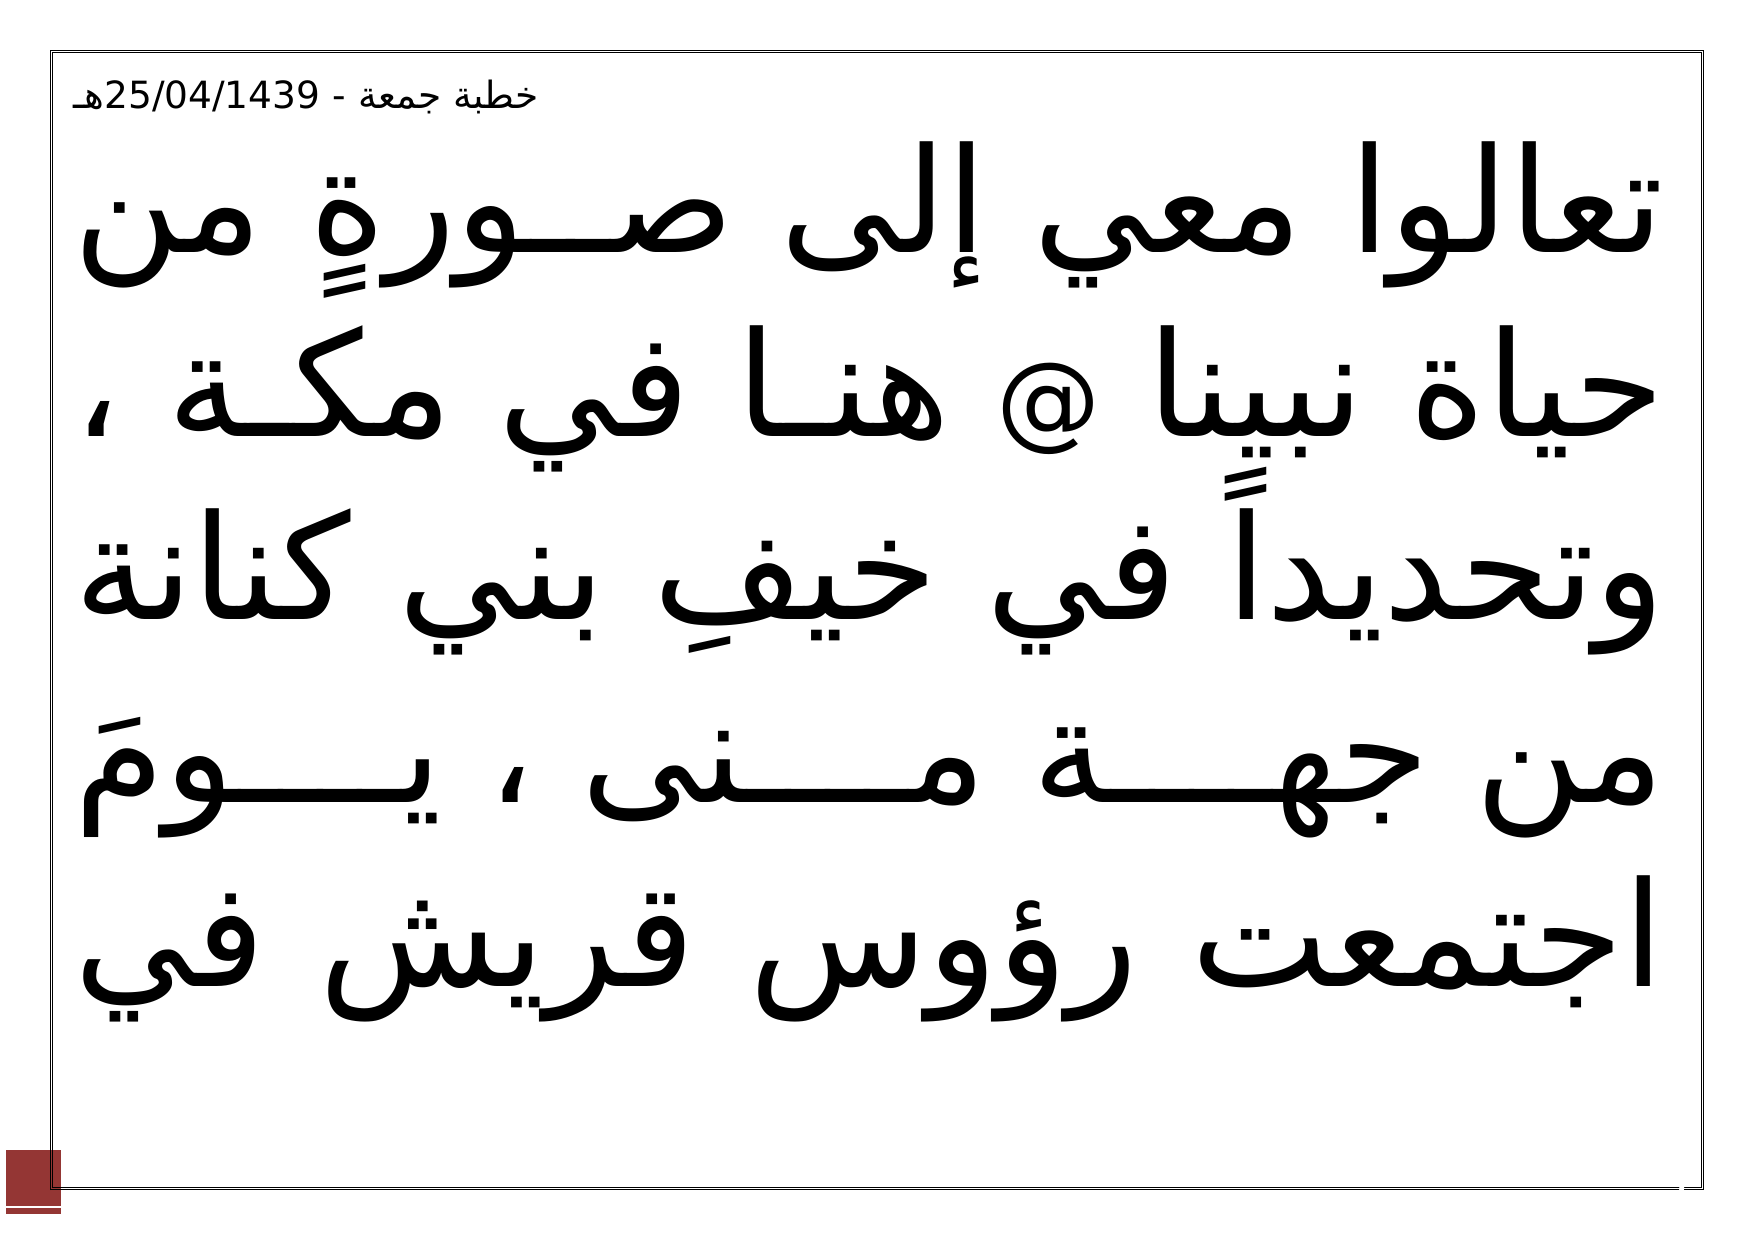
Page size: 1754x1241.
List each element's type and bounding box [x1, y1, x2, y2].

text [74, 117, 1665, 1021]
